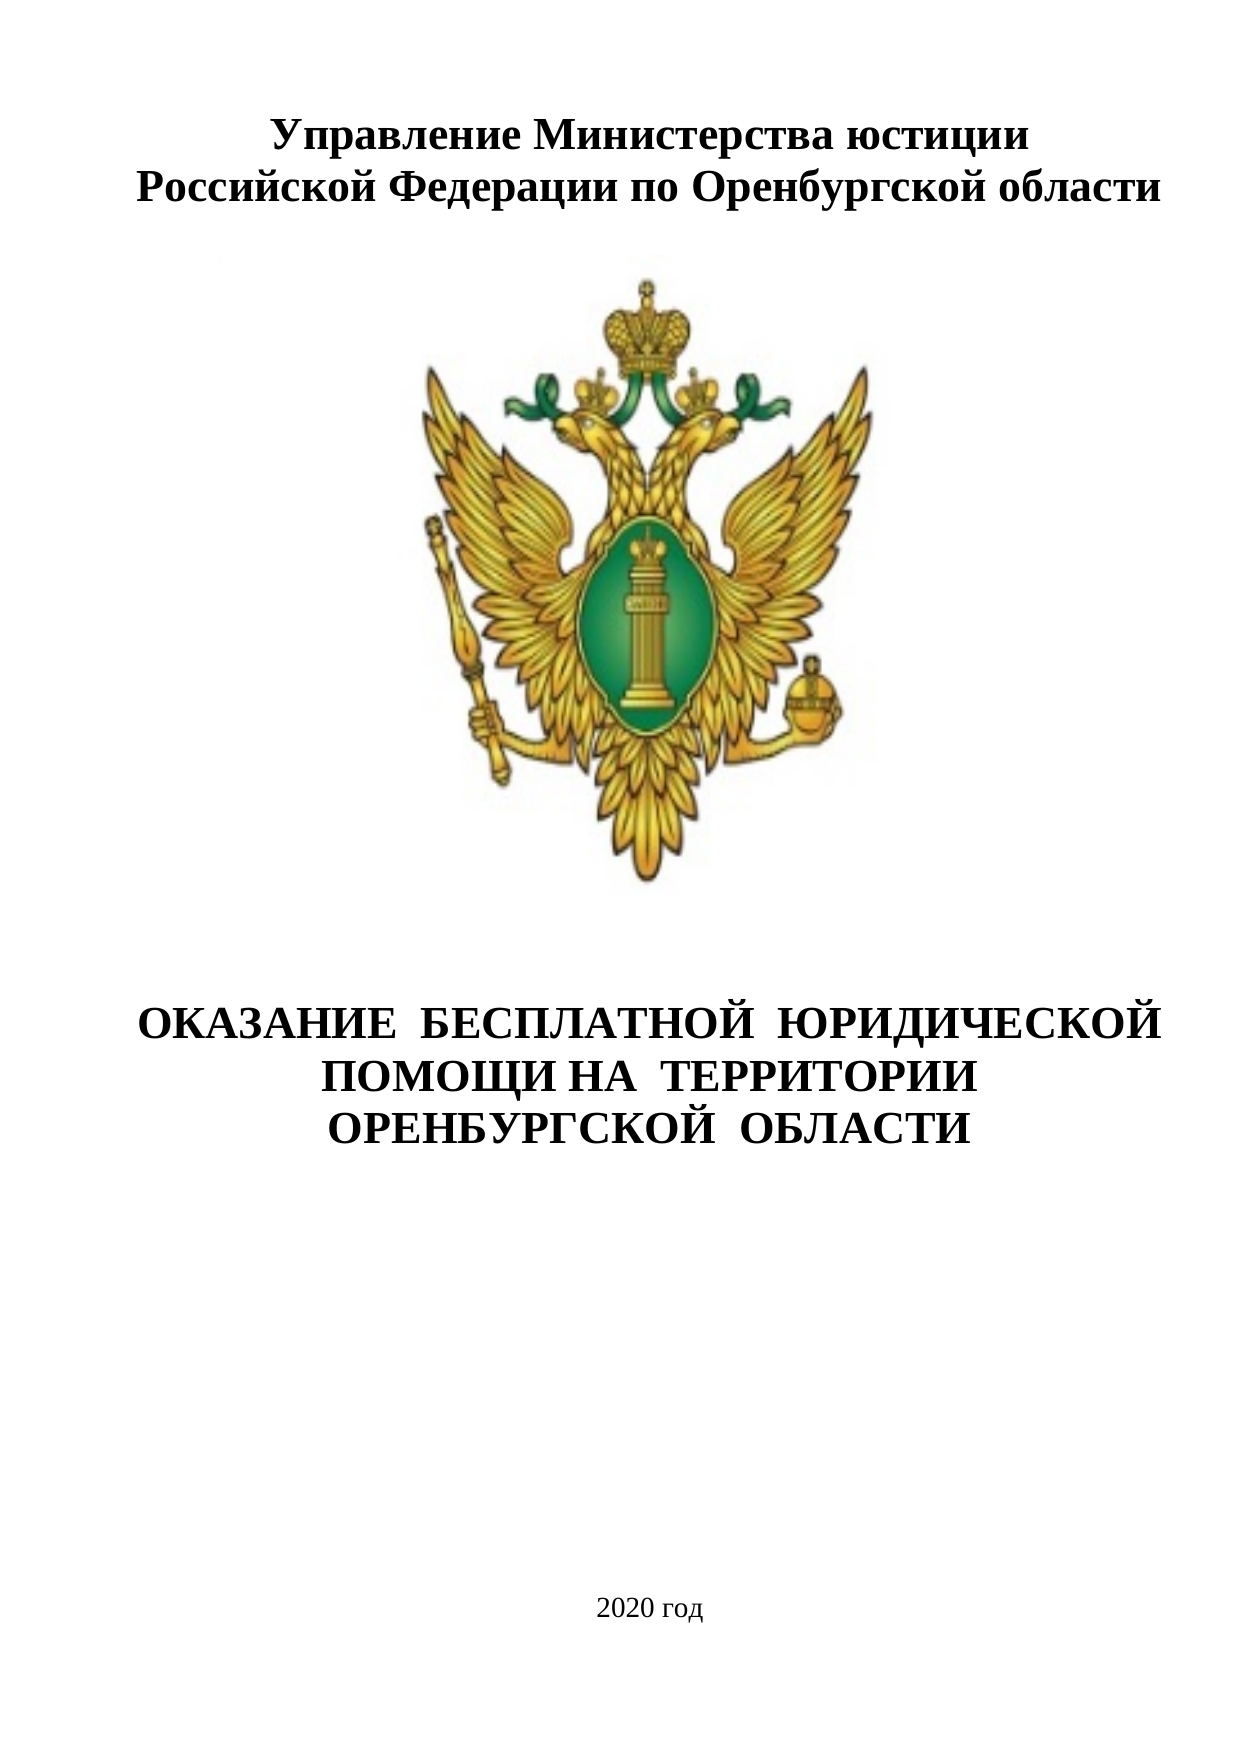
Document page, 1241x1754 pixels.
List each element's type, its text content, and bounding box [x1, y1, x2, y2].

text 2020 год [118, 1590, 1181, 1623]
picture [217, 255, 1082, 895]
list Российской Федерации по Оренбургской области [118, 159, 1181, 212]
list ОКАЗАНИЕ БЕСПЛАТНОЙ ЮРИДИЧЕСКОЙ ПОМОЩИ НА ТЕРРИТОРИИ ОРЕНБУРГСКОЙ ОБЛАСТИ [118, 996, 1181, 1154]
list Управление Министерства юстиции [118, 106, 1181, 159]
